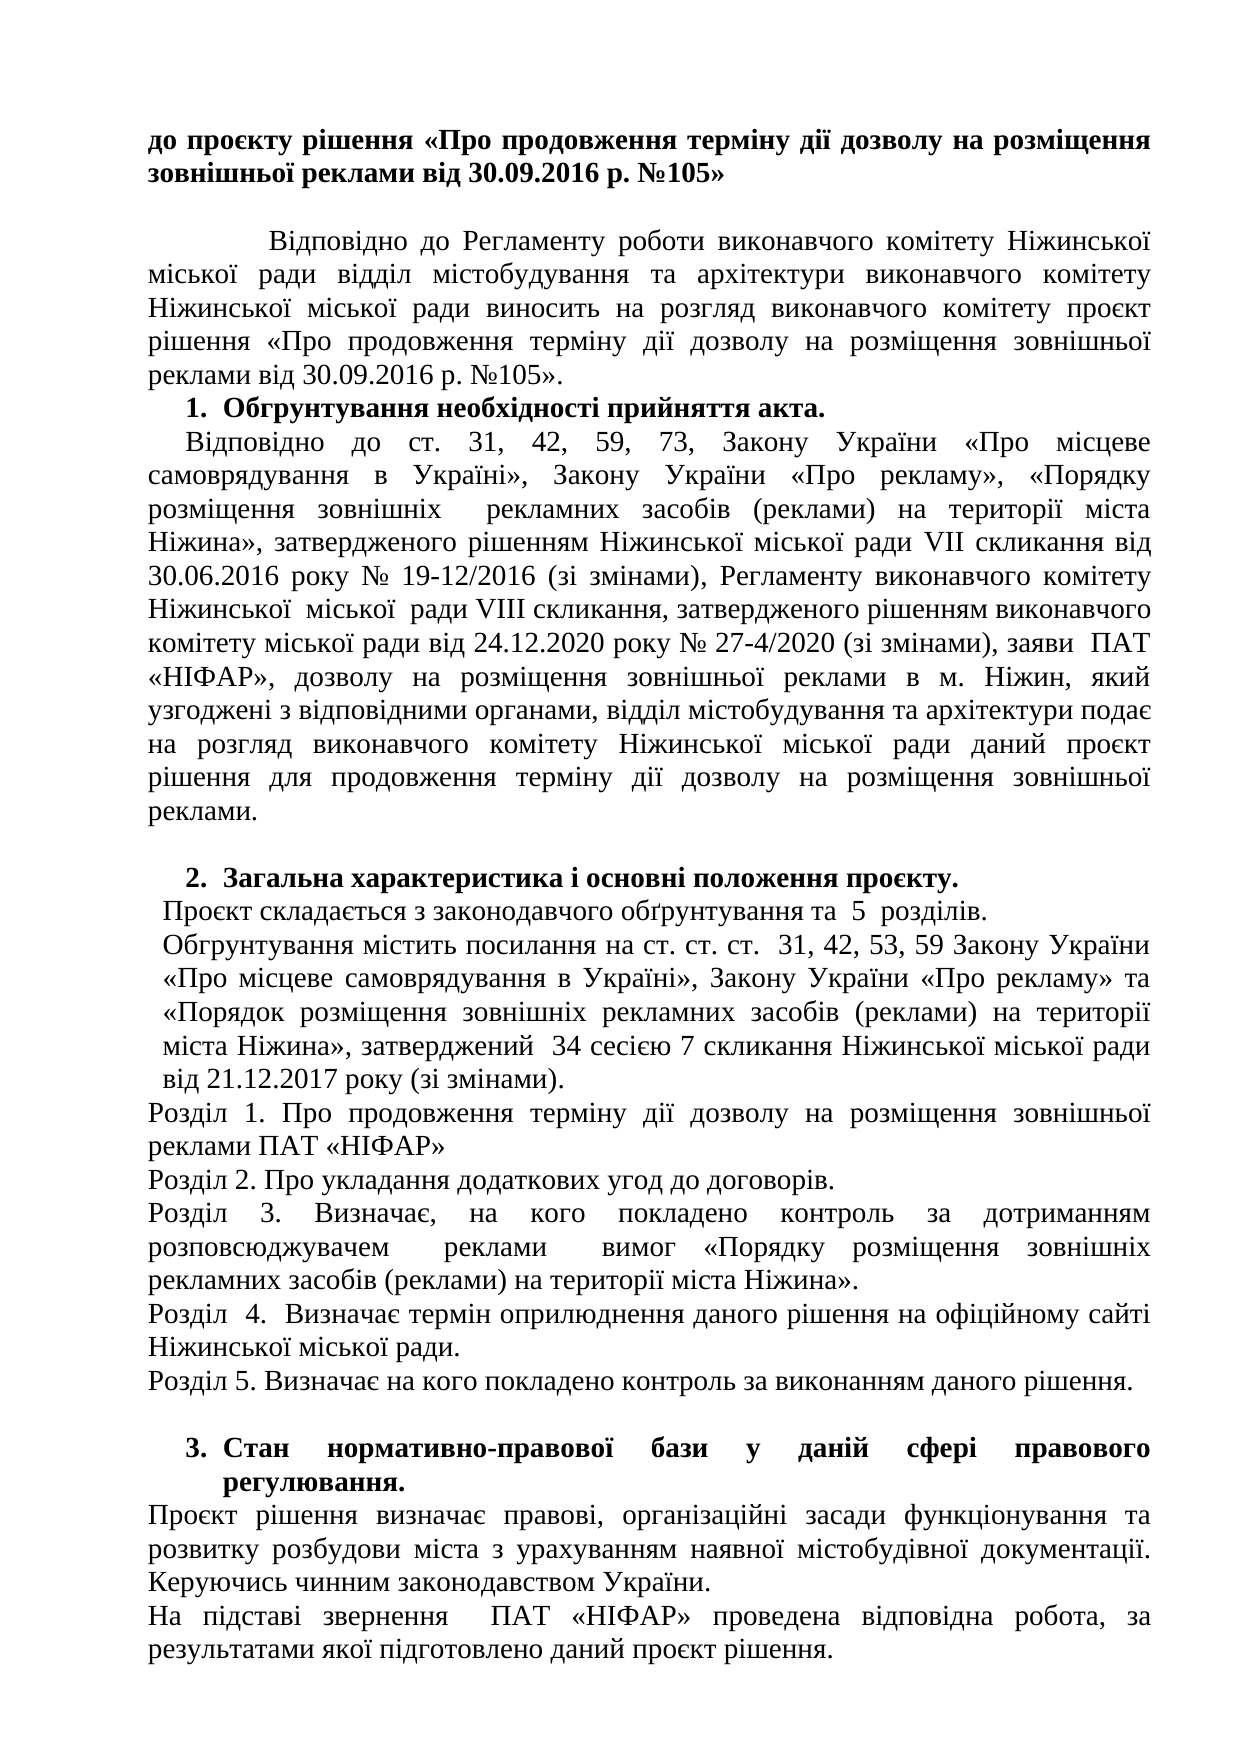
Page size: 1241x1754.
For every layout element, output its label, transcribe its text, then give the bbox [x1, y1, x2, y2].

text Розділ 5. Визначає на кого покладено контроль за виконанням даного рішення. [148, 1363, 1152, 1397]
list Загальна характеристика і основні положення проєкту. [185, 860, 1152, 893]
text Розділ 4. Визначає термін оприлюднення даного рішення на офіційному сайті Ніжинської міської ради. [148, 1296, 1152, 1363]
text Розділ 1. Про продовження терміну дії дозволу на розміщення зовнішньої реклами ПАТ «НІФАР» [148, 1095, 1152, 1162]
text Розділ 2. Про укладання додаткових угод до договорів. [148, 1162, 1152, 1195]
text Обгрунтування містить посилання на ст. ст. ст. 31, 42, 53, 59 Закону України «Про місцеве самоврядування в Україні», Закону України «Про рекламу» та «Порядок розміщення зовнішніх рекламних засобів (реклами) на території міста Ніжина», затверджений 34 сесією 7 скликання Ніжинської міської ради від 21.12.2017 року (зі змінами). [162, 927, 1152, 1095]
text Проєкт складається з законодавчого обґрунтування та 5 розділів. [162, 893, 1152, 927]
list Стан нормативно-правової бази у даній сфері правового регулювання. [185, 1430, 1152, 1497]
text Проєкт рішення визначає правові, організаційні засади функціонування та розвитку розбудови міста з урахуванням наявної містобудівної документації. Керуючись чинним законодавством України. [148, 1497, 1152, 1598]
list Обгрунтування необхідності прийняття акта. [185, 390, 1152, 424]
text На підставі звернення ПАТ «НІФАР» проведена відповідна робота, за результатами якої підготовлено даний проєкт рішення. [148, 1598, 1152, 1665]
text Відповідно до Регламенту роботи виконавчого комітету Ніжинської міської ради відділ містобудування та архітектури виконавчого комітету Ніжинської міської ради виносить на розгляд виконавчого комітету проєкт рішення «Про продовження терміну дії дозволу на розміщення зовнішньої реклами від 30.09.2016 р. №105». [148, 223, 1152, 390]
text до проєкту рішення «Про продовження терміну дії дозволу на розміщення зовнішньої реклами від 30.09.2016 р. №105» [148, 122, 1152, 189]
text Відповідно до ст. 31, 42, 59, 73, Закону України «Про місцеве самоврядування в Україні», Закону України «Про рекламу», «Порядку розміщення зовнішніх рекламних засобів (реклами) на території міста Ніжина», затвердженого рішенням Ніжинської міської ради VII скликання від 30.06.2016 року № 19-12/2016 (зі змінами), Регламенту виконавчого комітету Ніжинської міської ради VIII скликання, затвердженого рішенням виконавчого комітету міської ради від 24.12.2020 року № 27-4/2020 (зі змінами), заяви ПАТ «НІФАР», дозволу на розміщення зовнішньої реклами в м. Ніжин, який узгоджені з відповідними органами, відділ містобудування та архітектури подає на розгляд виконавчого комітету Ніжинської міської ради даний проєкт рішення для продовження терміну дії дозволу на розміщення зовнішньої реклами. [148, 424, 1152, 826]
text Розділ 3. Визначає, на кого покладено контроль за дотриманням розповсюджувачем реклами вимог «Порядку розміщення зовнішніх рекламних засобів (реклами) на території міста Ніжина». [148, 1195, 1152, 1296]
